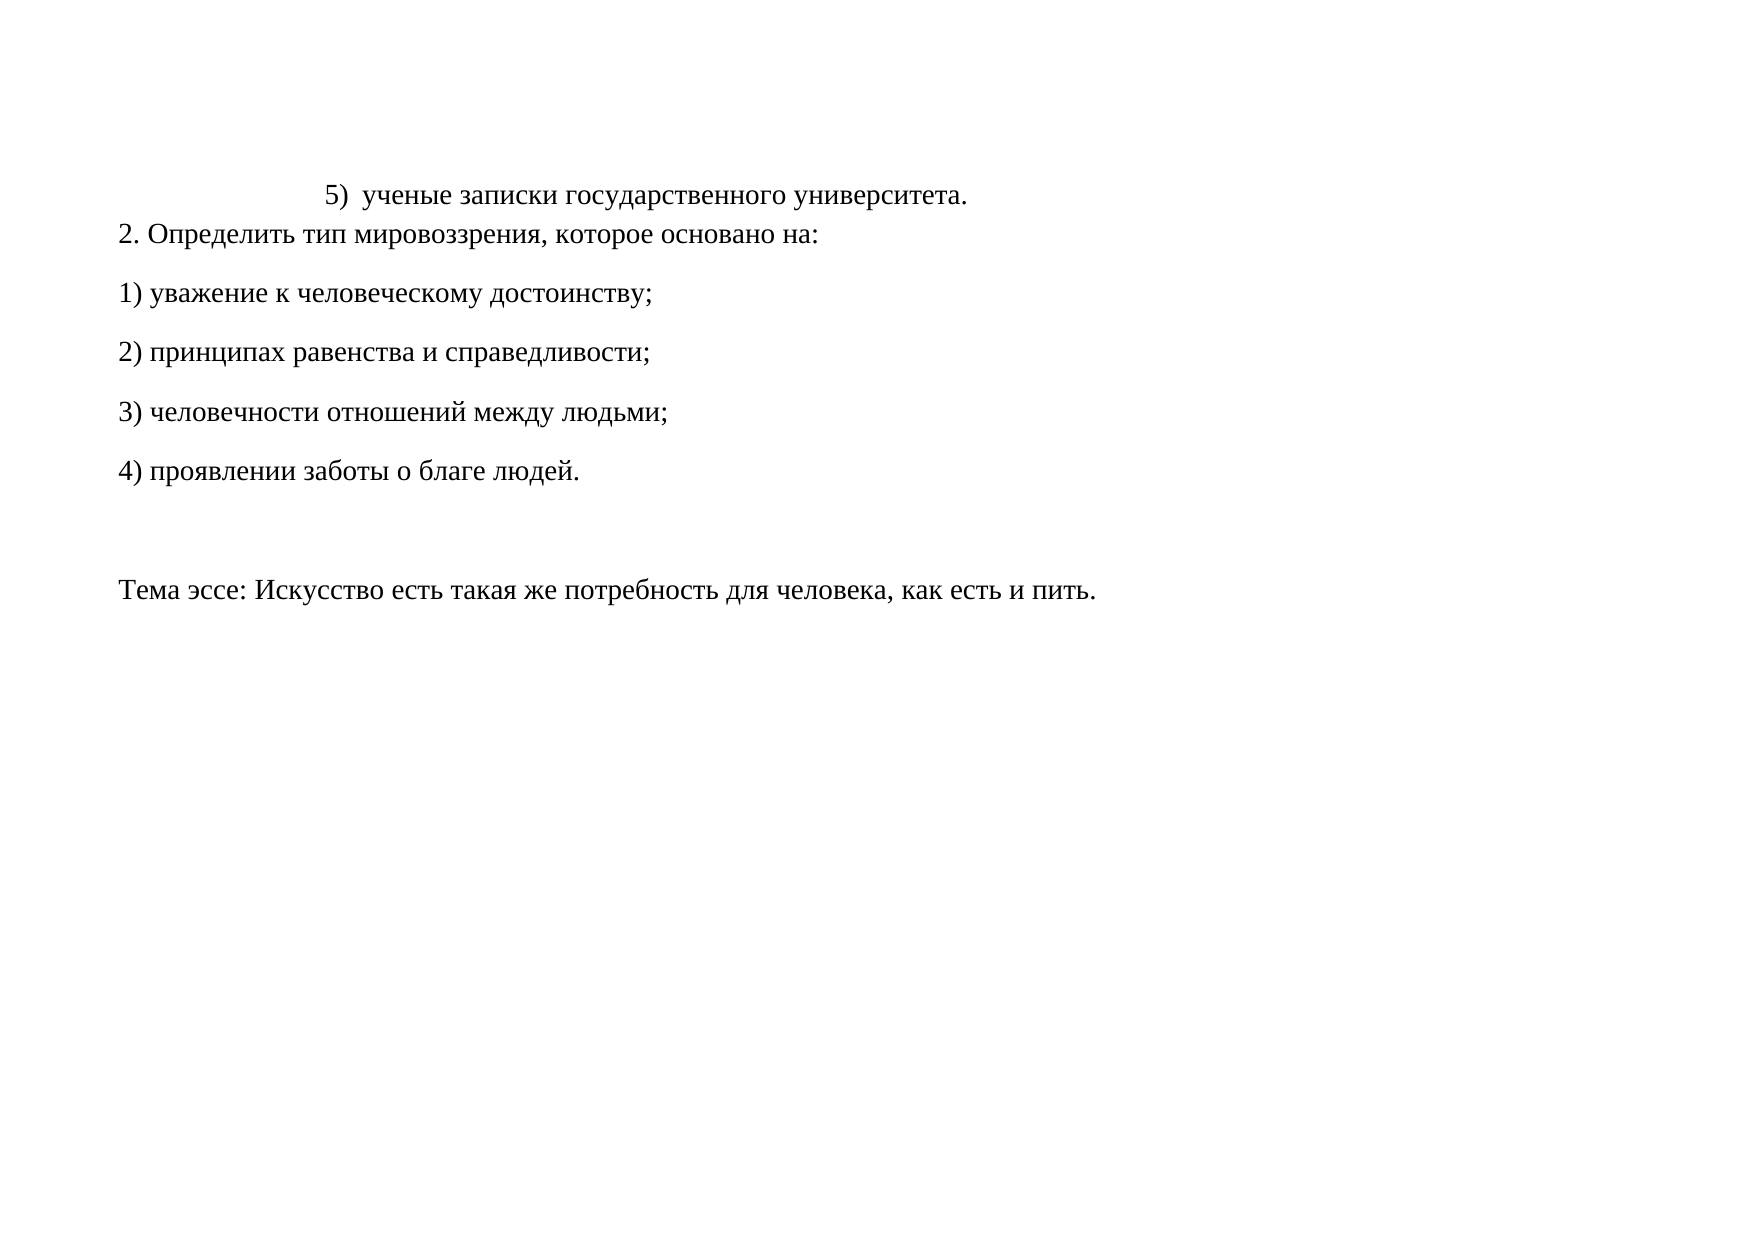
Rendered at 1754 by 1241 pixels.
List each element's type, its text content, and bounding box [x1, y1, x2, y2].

text 3) человечности отношений между людьми; [118, 394, 1636, 427]
text 2. Определить тип мировоззрения, которое основано на: [118, 216, 1636, 249]
text 1) уважение к человеческому достоинству; [118, 275, 1636, 309]
text Тема эссе: Искусство есть такая же потребность для человека, как есть и пить. [118, 572, 1636, 606]
text 2) принципах равенства и справедливости; [118, 334, 1636, 368]
list ученые записки государственного университета. [324, 177, 1636, 211]
text 4) проявлении заботы о благе людей. [118, 453, 1636, 487]
